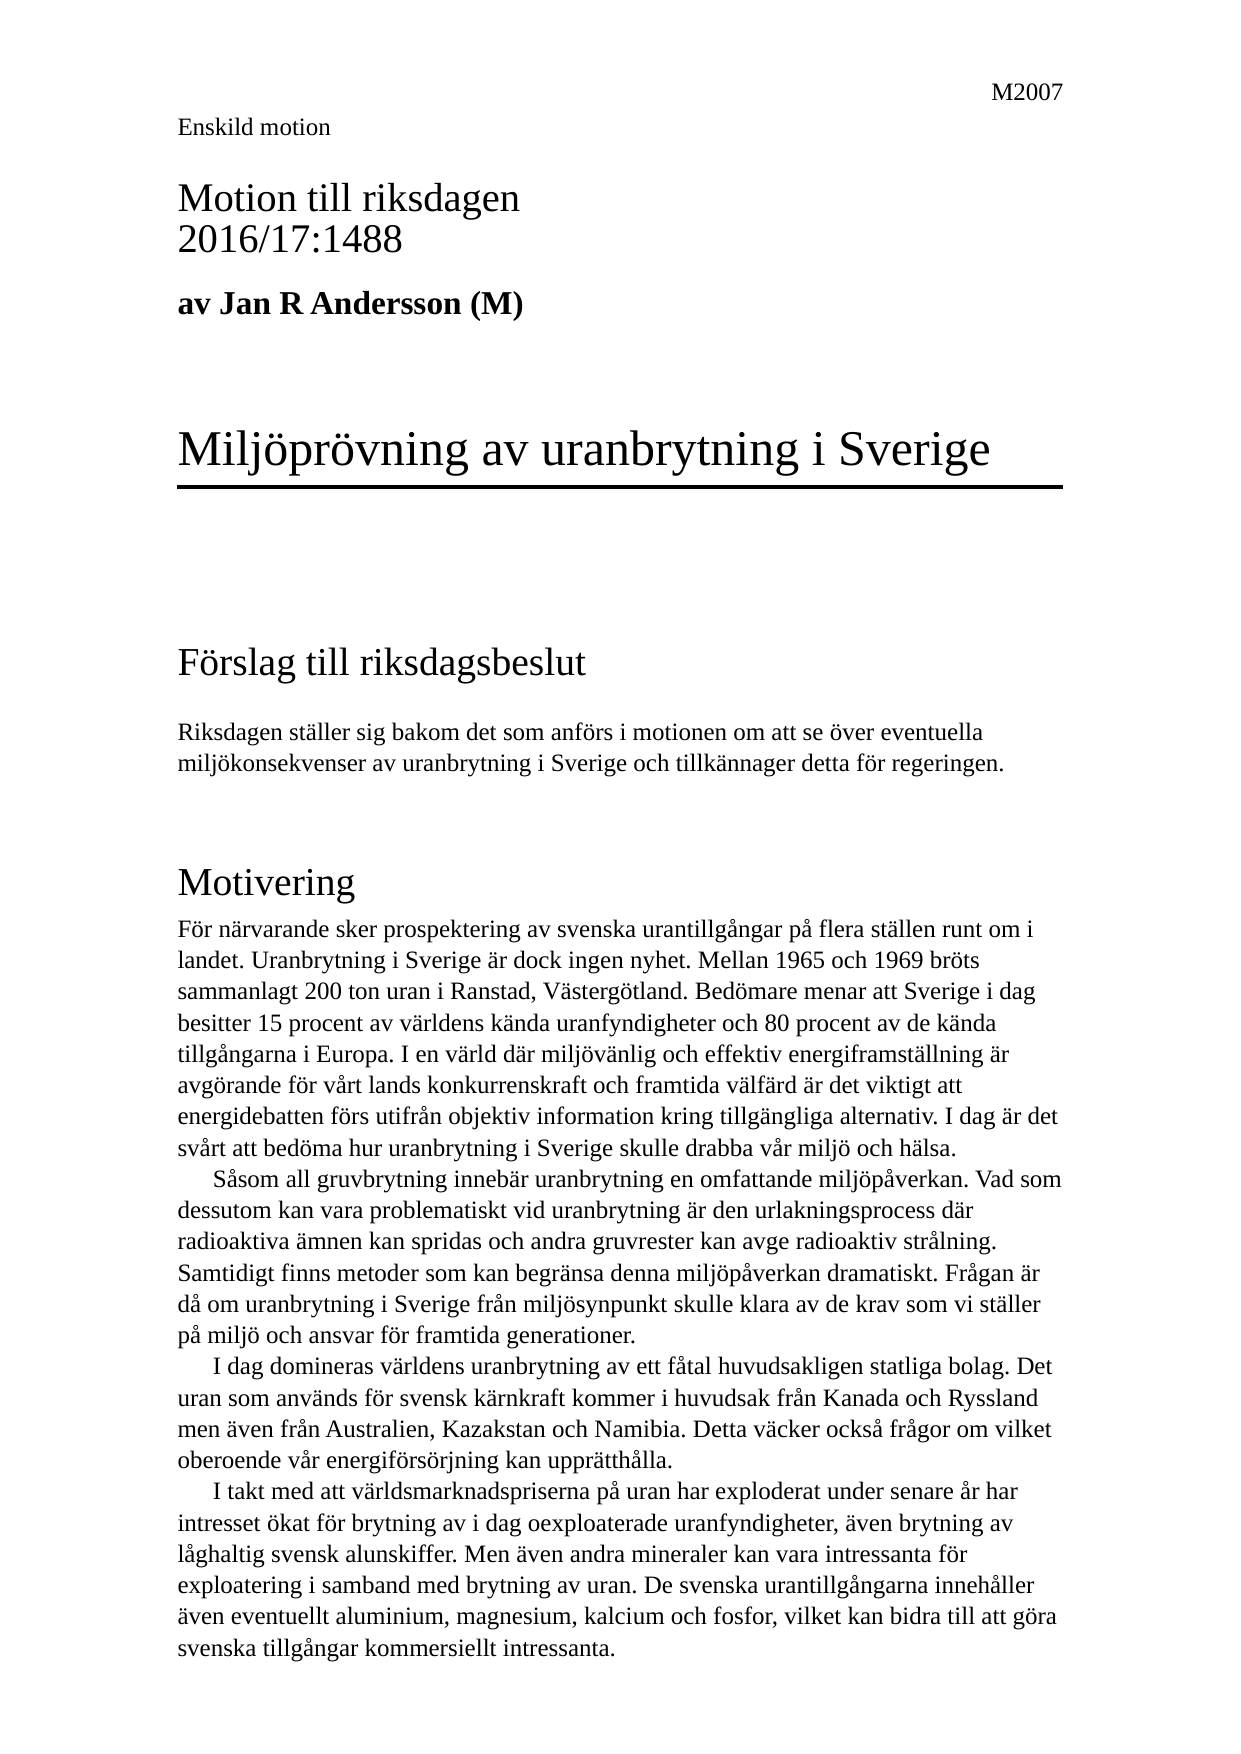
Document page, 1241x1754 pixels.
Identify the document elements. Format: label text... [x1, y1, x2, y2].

text I dag domineras världens uranbrytning av ett fåtal huvudsakligen statliga bolag. Det uran som används för svensk kärnkraft kommer i huvudsak från Kanada och Ryssland men även från Australien, Kazakstan och Namibia. Detta väcker också frågor om vilket oberoende vår energiförsörjning kan upprätthålla. [177, 1349, 1063, 1474]
text I takt med att världsmarknadspriserna på uran har exploderat under senare år har intresset ökat för brytning av i dag oexploaterade uranfyndigheter, även brytning av låghaltig svensk alunskiffer. Men även andra mineraler kan vara intressanta för exploatering i samband med brytning av uran. De svenska urantillgångarna innehåller även eventuellt aluminium, magnesium, kalcium och fosfor, vilket kan bidra till att göra svenska tillgångar kommersiellt intressanta. [177, 1474, 1063, 1661]
text För närvarande sker prospektering av svenska urantillgångar på flera ställen runt om i landet. Uranbrytning i Sverige är dock ingen nyhet. Mellan 1965 och 1969 bröts sammanlagt 200 ton uran i Ranstad, Västergötland. Bedömare menar att Sverige i dag besitter 15 procent av världens kända uranfyndigheter och 80 procent av de kända tillgångarna i Europa. I en värld där miljövänlig och effektiv energiframställning är avgörande för vårt lands konkurrenskraft och framtida välfärd är det viktigt att energidebatten förs utifrån objektiv information kring tillgängliga alternativ. I dag är det svårt att bedöma hur uranbrytning i Sverige skulle drabba vår miljö och hälsa. [177, 911, 1063, 1161]
text Såsom all gruvbrytning innebär uranbrytning en omfattande miljöpåverkan. Vad som dessutom kan vara problematiskt vid uranbrytning är den urlakningsprocess där radioaktiva ämnen kan spridas och andra gruvrester kan avge radioaktiv strålning. Samtidigt finns metoder som kan begränsa denna miljöpåverkan dramatiskt. Frågan är då om uranbrytning i Sverige från miljösynpunkt skulle klara av de krav som vi ställer på miljö och ansvar för framtida generationer. [177, 1161, 1063, 1349]
subtitle Motivering [177, 862, 1063, 903]
